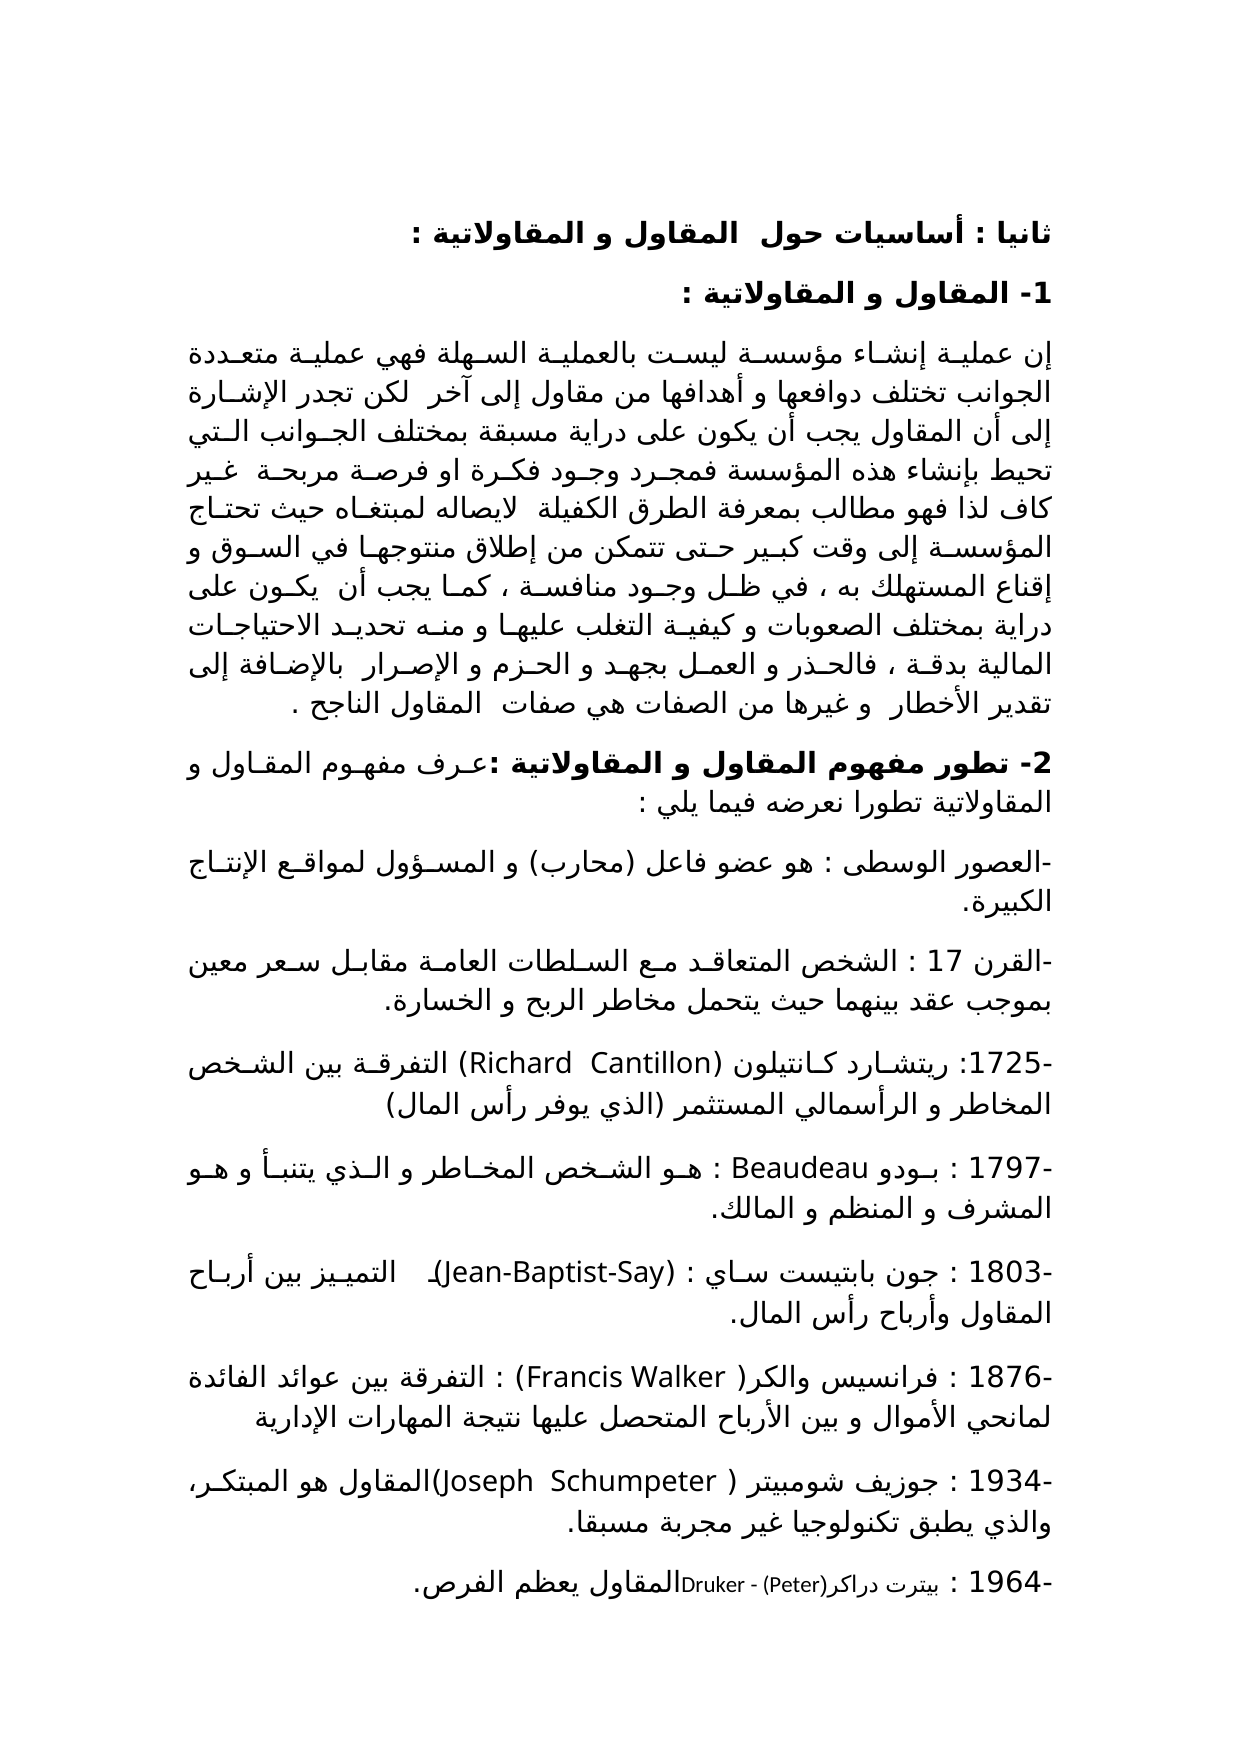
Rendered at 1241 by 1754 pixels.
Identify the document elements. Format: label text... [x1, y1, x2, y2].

text 2- تطور مفهوم المقاول و المقاولاتية :عرف مفهوم المقاول و المقاولاتية تطورا نعرضه فيما يلي : [187, 746, 1053, 819]
text -1964 : بيترت دراكر(Druker - (Peterالمقاول يعظم الفرص. [187, 1565, 1053, 1599]
text -1934 : جوزيف شومبيتر ( Joseph Schumpeter)المقاول هو المبتكر، والذي يطبق تكنولوجيا غير مجربة مسبقا. [187, 1461, 1053, 1539]
text -القرن 17 : الشخص المتعاقد مع السلطات العامة مقابل سعر معين بموجب عقد بينهما حيث يتحمل مخاطر الربح و الخسارة. [187, 944, 1053, 1017]
text -1876 : فرانسيس والكر( Francis Walker) : التفرقة بين عوائد الفائدة لمانحي الأموال و بين الأرباح المتحصل عليها نتيجة المهارات الإدارية [187, 1356, 1053, 1435]
text ثانيا : أساسيات حول المقاول و المقاولاتية : [187, 216, 1053, 250]
text 1- المقاول و المقاولاتية : [187, 276, 1053, 310]
text -1797 : بودو Beaudeau : هو الشخص المخاطر و الذي يتنبأ و هو المشرف و المنظم و المالك. [187, 1147, 1053, 1226]
text إن عملية إنشاء مؤسسة ليست بالعملية السهلة فهي عملية متعددة الجوانب تختلف دوافعها و أهدافها من مقاول إلى آخر لكن تجدر الإشارة إلى أن المقاول يجب أن يكون على دراية مسبقة بمختلف الجوانب التي تحيط بإنشاء هذه المؤسسة فمجرد وجود فكرة او فرصة مربحة غير كاف لذا فهو مطالب بمعرفة الطرق الكفيلة لايصاله لمبتغاه حيث تحتاج المؤسسة إلى وقت كبير حتى تتمكن من إطلاق منتوجها في السوق و إقناع المستهلك به ، في ظل وجود منافسة ، كما يجب أن يكون على دراية بمختلف الصعوبات و كيفية التغلب عليها و منه تحديد الاحتياجات المالية بدقة ، فالحذر و العمل بجهد و الحزم و الإصرار بالإضافة إلى تقدير الأخطار و غيرها من الصفات هي صفات المقاول الناجح . [187, 336, 1053, 721]
text -العصور الوسطى : هو عضو فاعل (محارب) و المسؤول لمواقع الإنتاج الكبيرة. [187, 845, 1053, 918]
text -1803 : جون بابتيست ساي : (Jean-Baptist-Say) التمييز بين أرباح المقاول وأرباح رأس المال. [187, 1252, 1053, 1330]
text -1725: ريتشارد كانتيلون (Richard Cantillon) التفرقة بين الشخص المخاطر و الرأسمالي المستثمر (الذي يوفر رأس المال) [187, 1043, 1053, 1121]
